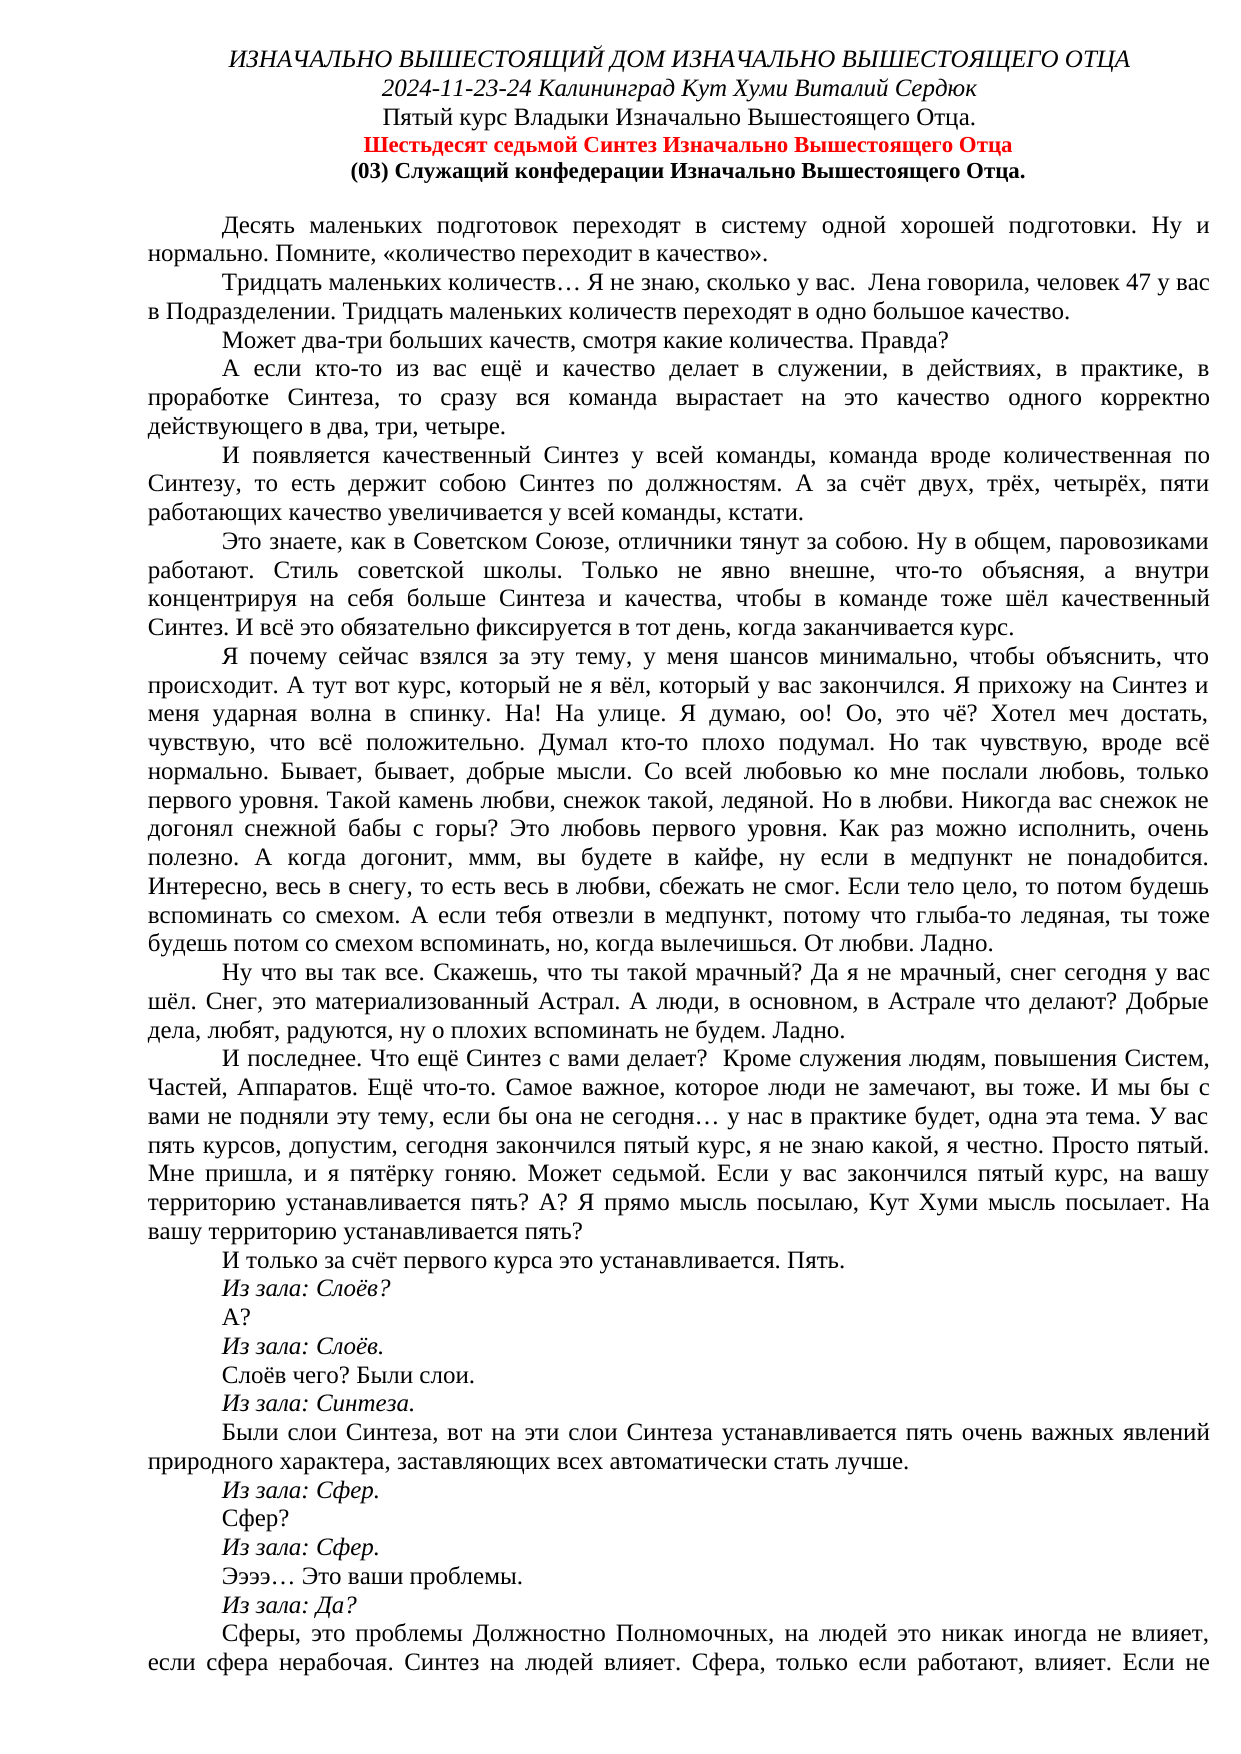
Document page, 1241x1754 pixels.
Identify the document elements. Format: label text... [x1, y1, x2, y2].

text Из зала: Слоёв? [148, 1273, 1211, 1302]
text Я почему сейчас взялся за эту тему, у меня шансов минимально, чтобы объяснить, что происходит. А тут вот курс, который не я вёл, который у вас закончился. Я прихожу на Синтез и меня ударная волна в спинку. На! На улице. Я думаю, оо! Оо, это чё? Хотел меч достать, чувствую, что всё положительно. Думал кто-то плохо подумал. Но так чувствую, вроде всё нормально. Бывает, бывает, добрые мысли. Со всей любовью ко мне послали любовь, только первого уровня. Такой камень любви, снежок такой, ледяной. Но в любви. Никогда вас снежок не догонял снежной бабы с горы? Это любовь первого уровня. Как раз можно исполнить, очень полезно. А когда догонит, ммм, вы будете в кайфе, ну если в медпункт не понадобится. Интересно, весь в снегу, то есть весь в любви, сбежать не смог. Если тело цело, то потом будешь вспоминать со смехом. А если тебя отвезли в медпункт, потому что глыба-то ледяная, ты тоже будешь потом со смехом вспоминать, но, когда вылечишься. От любви. Ладно. [148, 641, 1211, 957]
text Это знаете, как в Советском Союзе, отличники тянут за собою. Ну в общем, паровозиками работают. Стиль советской школы. Только не явно внешне, что-то объясняя, а внутри концентрируя на себя больше Синтеза и качества, чтобы в команде тоже шёл качественный Синтез. И всё это обязательно фиксируется в тот день, когда заканчивается курс. [148, 526, 1211, 641]
text И только за счёт первого курса это устанавливается. Пять. [148, 1245, 1211, 1273]
text Из зала: Синтеза. [148, 1388, 1211, 1417]
text Из зала: Сфер. [148, 1532, 1211, 1561]
text Тридцать маленьких количеств… Я не знаю, сколько у вас. Лена говорила, человек 47 у вас в Подразделении. Тридцать маленьких количеств переходят в одно большое качество. [148, 267, 1211, 325]
text Ну что вы так все. Скажешь, что ты такой мрачный? Да я не мрачный, снег сегодня у вас шёл. Снег, это материализованный Астрал. А люди, в основном, в Астрале что делают? Добрые дела, любят, радуются, ну о плохих вспоминать не будем. Ладно. [148, 957, 1211, 1043]
text Может два-три больших качеств, смотря какие количества. Правда? [148, 325, 1211, 353]
text Из зала: Сфер. [148, 1475, 1211, 1503]
text Ээээ… Это ваши проблемы. [148, 1561, 1211, 1590]
text Слоёв чего? Были слои. [148, 1360, 1211, 1388]
text Сфер? [148, 1503, 1211, 1532]
text И последнее. Что ещё Синтез с вами делает? Кроме служения людям, повышения Систем, Частей, Аппаратов. Ещё что-то. Самое важное, которое люди не замечают, вы тоже. И мы бы с вами не подняли эту тему, если бы она не сегодня… у нас в практике будет, одна эта тема. У вас пять курсов, допустим, сегодня закончился пятый курс, я не знаю какой, я честно. Просто пятый. Мне пришла, и я пятёрку гоняю. Может седьмой. Если у вас закончился пятый курс, на вашу территорию устанавливается пять? А? Я прямо мысль посылаю, Кут Хуми мысль посылает. На вашу территорию устанавливается пять? [148, 1043, 1211, 1245]
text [148, 1618, 1211, 1676]
text Из зала: Слоёв. [148, 1331, 1211, 1360]
text Из зала: Да? [148, 1590, 1211, 1618]
text Были слои Синтеза, вот на эти слои Синтеза устанавливается пять очень важных явлений природного характера, заставляющих всех автоматически стать лучше. [148, 1417, 1211, 1475]
text А? [148, 1302, 1211, 1331]
text И появляется качественный Синтез у всей команды, команда вроде количественная по Синтезу, то есть держит собою Синтез по должностям. А за счёт двух, трёх, четырёх, пяти работающих качество увеличивается у всей команды, кстати. [148, 440, 1211, 526]
text Десять маленьких подготовок переходят в систему одной хорошей подготовки. Ну и нормально. Помните, «количество переходит в качество». [148, 210, 1211, 267]
text А если кто-то из вас ещё и качество делает в служении, в действиях, в практике, в проработке Синтеза, то сразу вся команда вырастает на это качество одного корректно действующего в два, три, четыре. [148, 353, 1211, 440]
